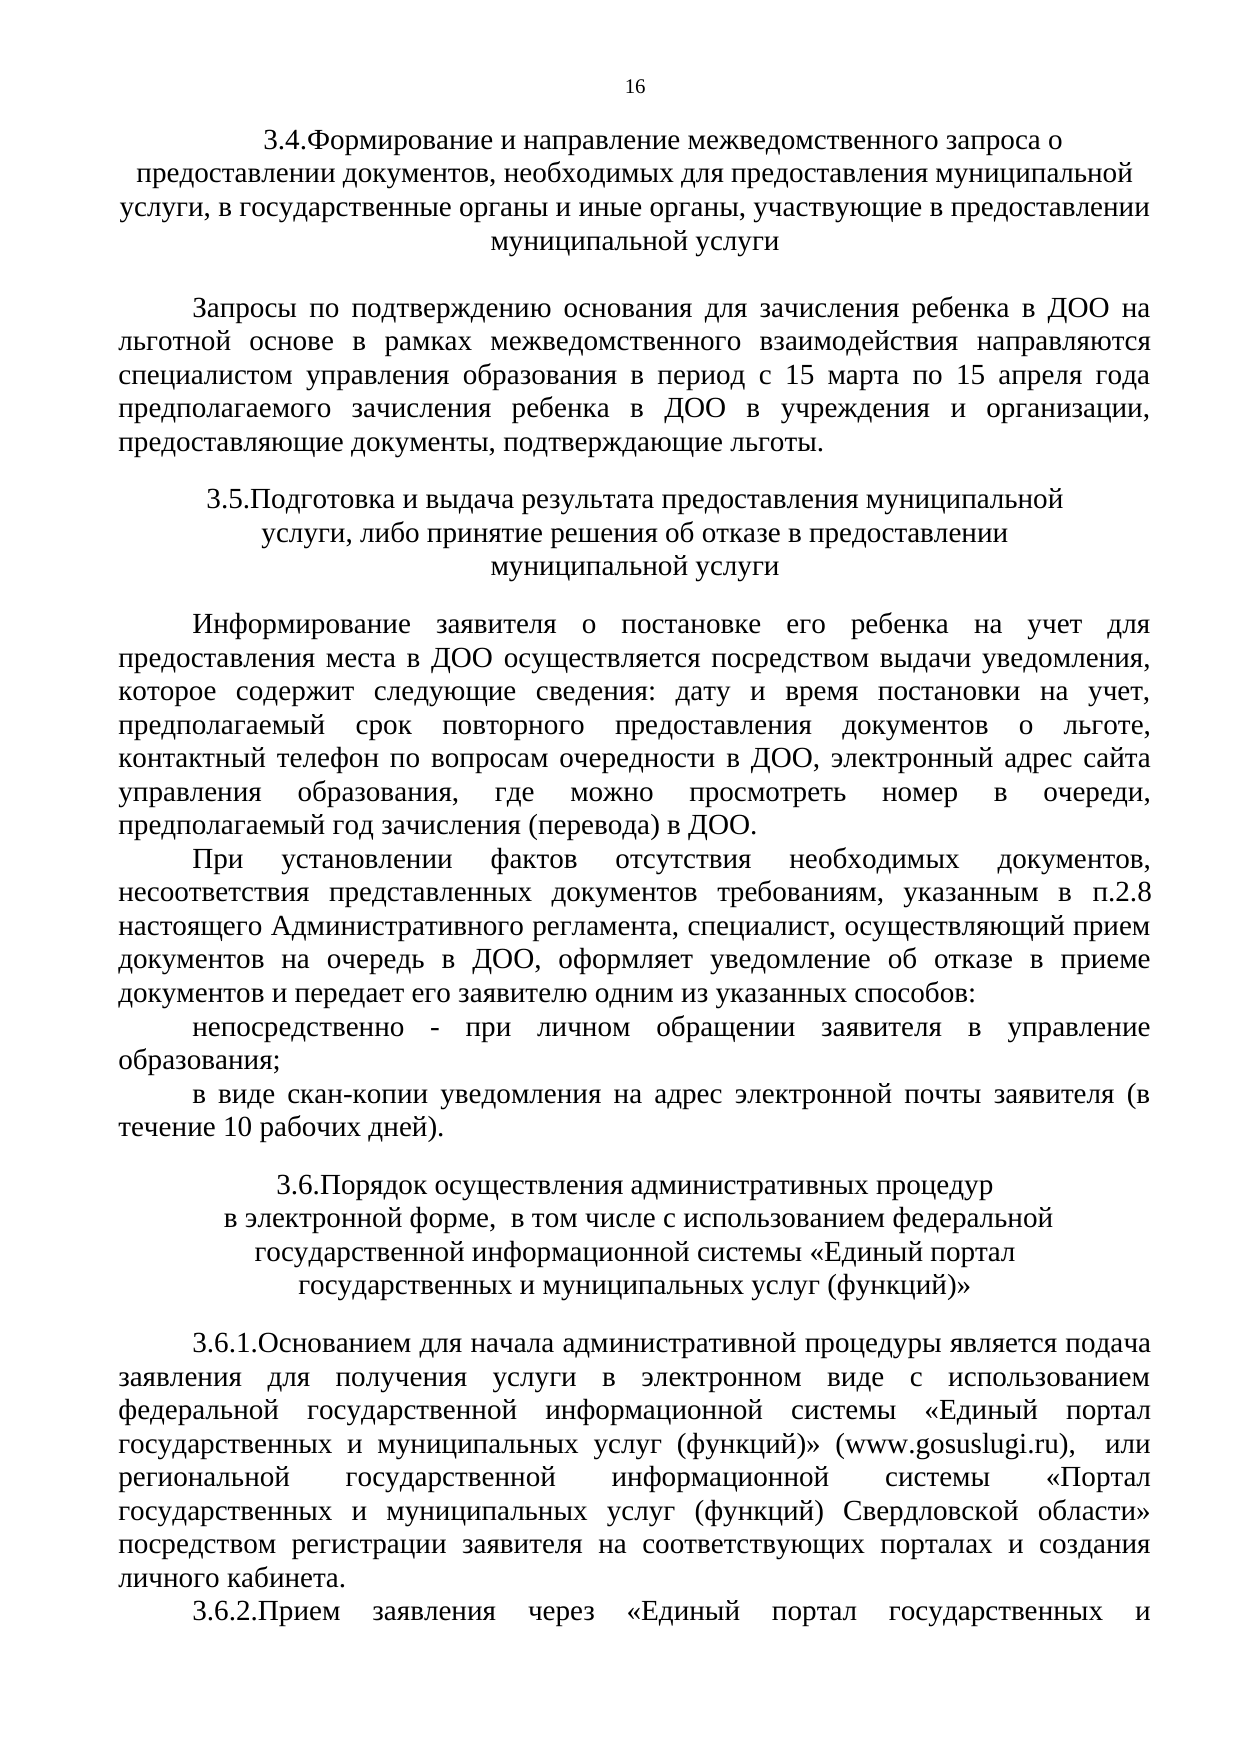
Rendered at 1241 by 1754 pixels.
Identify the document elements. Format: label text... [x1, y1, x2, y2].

text услуги, либо принятие решения об отказе в предоставлении [118, 515, 1152, 548]
text в электронной форме, в том числе с использованием федеральной государственной информационной системы «Единый портал [118, 1200, 1152, 1267]
text При установлении фактов отсутствия необходимых документов, несоответствия представленных документов требованиям, указанным в п.2.8 настоящего Административного регламента, специалист, осуществляющий прием документов на очередь в ДОО, оформляет уведомление об отказе в приеме документов и передает его заявителю одним из указанных способов: [118, 841, 1152, 1009]
text 3.5.Подготовка и выдача результата предоставления муниципальной [118, 481, 1152, 515]
text непосредственно - при личном обращении заявителя в управление образования; [118, 1009, 1152, 1076]
text 3.4.Формирование и направление межведомственного запроса о предоставлении документов, необходимых для предоставления муниципальной услуги, в государственные органы и иные органы, участвующие в предоставлении муниципальной услуги [118, 122, 1152, 256]
text в виде скан-копии уведомления на адрес электронной почты заявителя (в течение 10 рабочих дней). [118, 1076, 1152, 1143]
text государственных и муниципальных услуг (функций)» [118, 1267, 1152, 1301]
text муниципальной услуги [118, 548, 1152, 582]
text Запросы по подтверждению основания для зачисления ребенка в ДОО на льготной основе в рамках межведомственного взаимодействия направляются специалистом управления образования в период с 15 марта по 15 апреля года предполагаемого зачисления ребенка в ДОО в учреждения и организации, предоставляющие документы, подтверждающие льготы. [118, 290, 1152, 457]
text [118, 1593, 1152, 1627]
text 3.6.1.Основанием для начала административной процедуры является подача заявления для получения услуги в электронном виде с использованием федеральной государственной информационной системы «Единый портал государственных и муниципальных услуг (функций)» (www.gosuslugi.ru), или региональной государственной информационной системы «Портал государственных и муниципальных услуг (функций) Свердловской области» посредством регистрации заявителя на соответствующих порталах и создания личного кабинета. [118, 1325, 1152, 1593]
text Информирование заявителя о постановке его ребенка на учет для предоставления места в ДОО осуществляется посредством выдачи уведомления, которое содержит следующие сведения: дату и время постановки на учет, предполагаемый срок повторного предоставления документов о льготе, контактный телефон по вопросам очередности в ДОО, электронный адрес сайта управления образования, где можно просмотреть номер в очереди, предполагаемый год зачисления (перевода) в ДОО. [118, 606, 1152, 841]
text 3.6.Порядок осуществления административных процедур [118, 1167, 1152, 1200]
